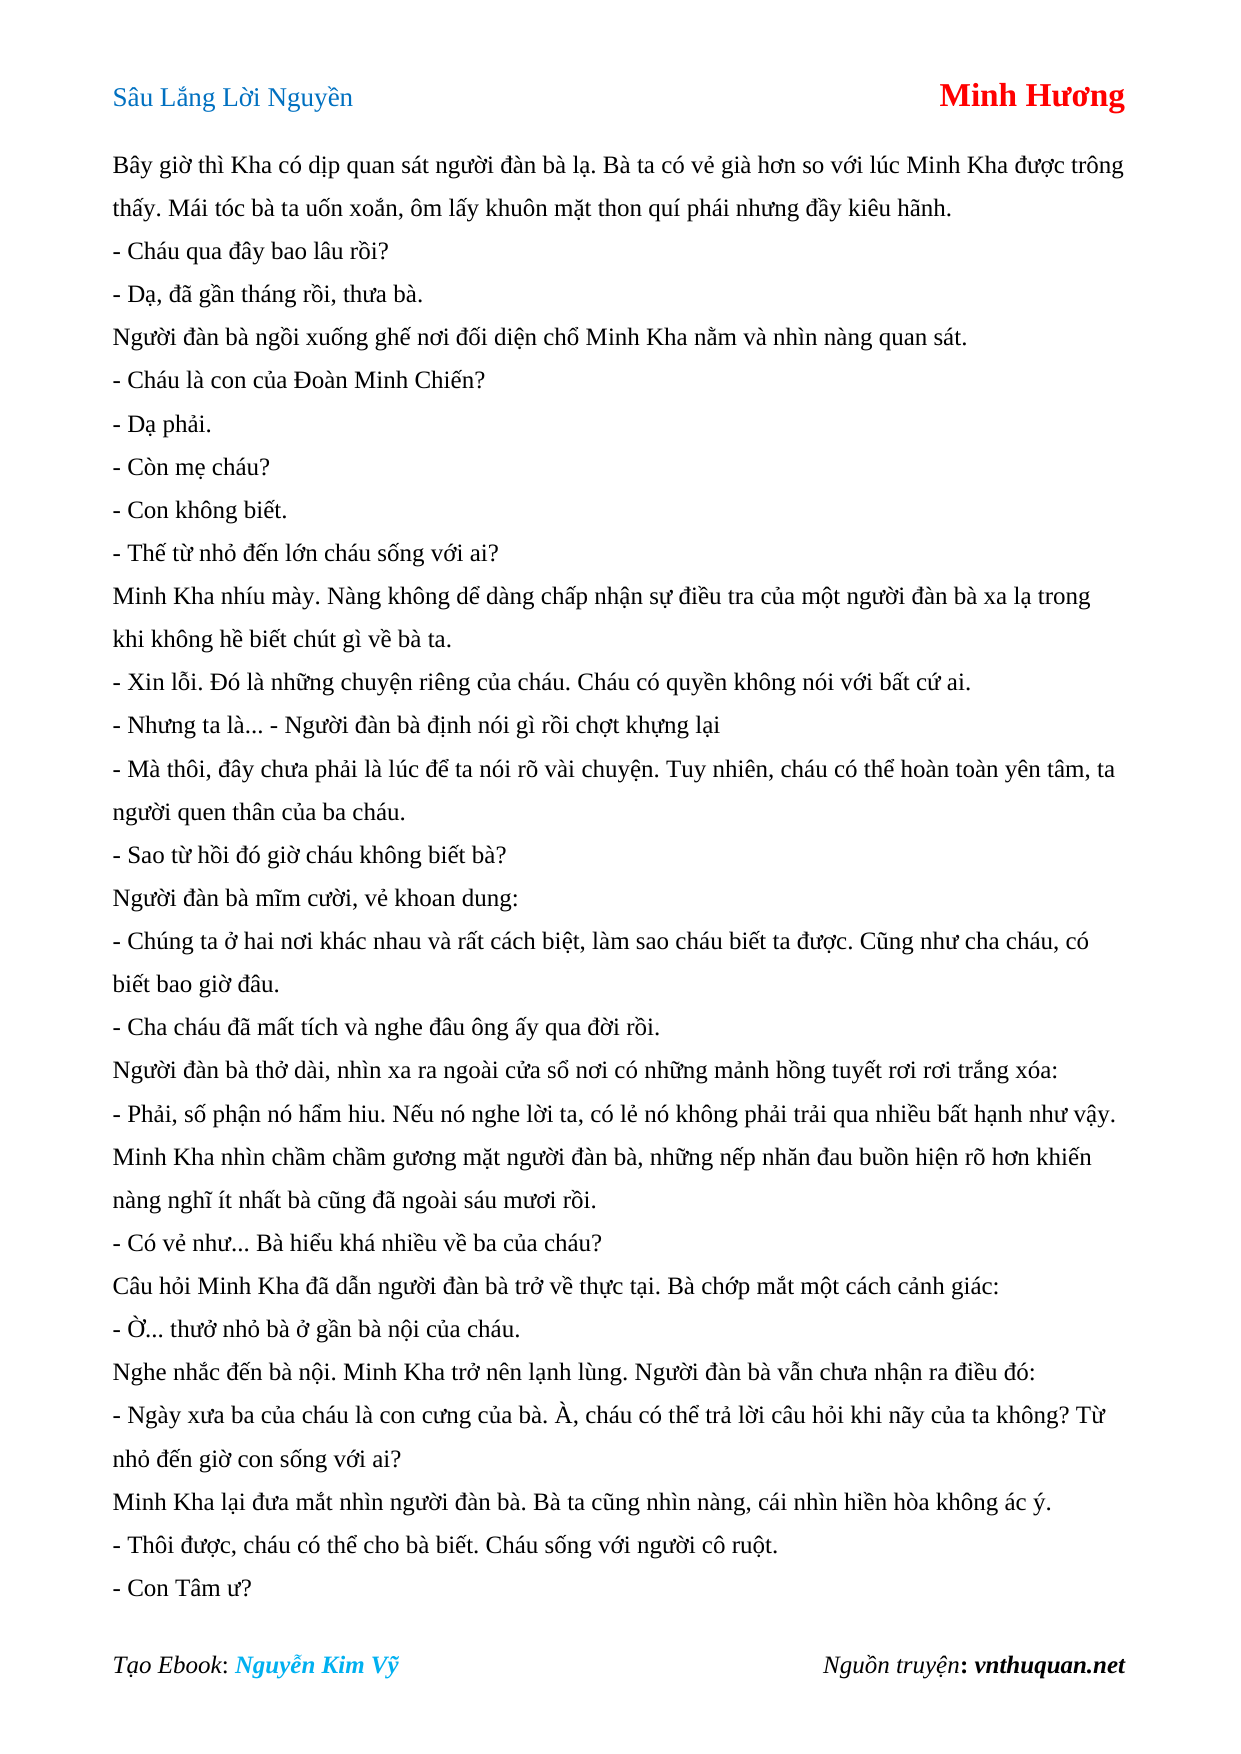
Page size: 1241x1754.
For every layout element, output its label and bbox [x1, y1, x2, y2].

text [112, 150, 1128, 1602]
